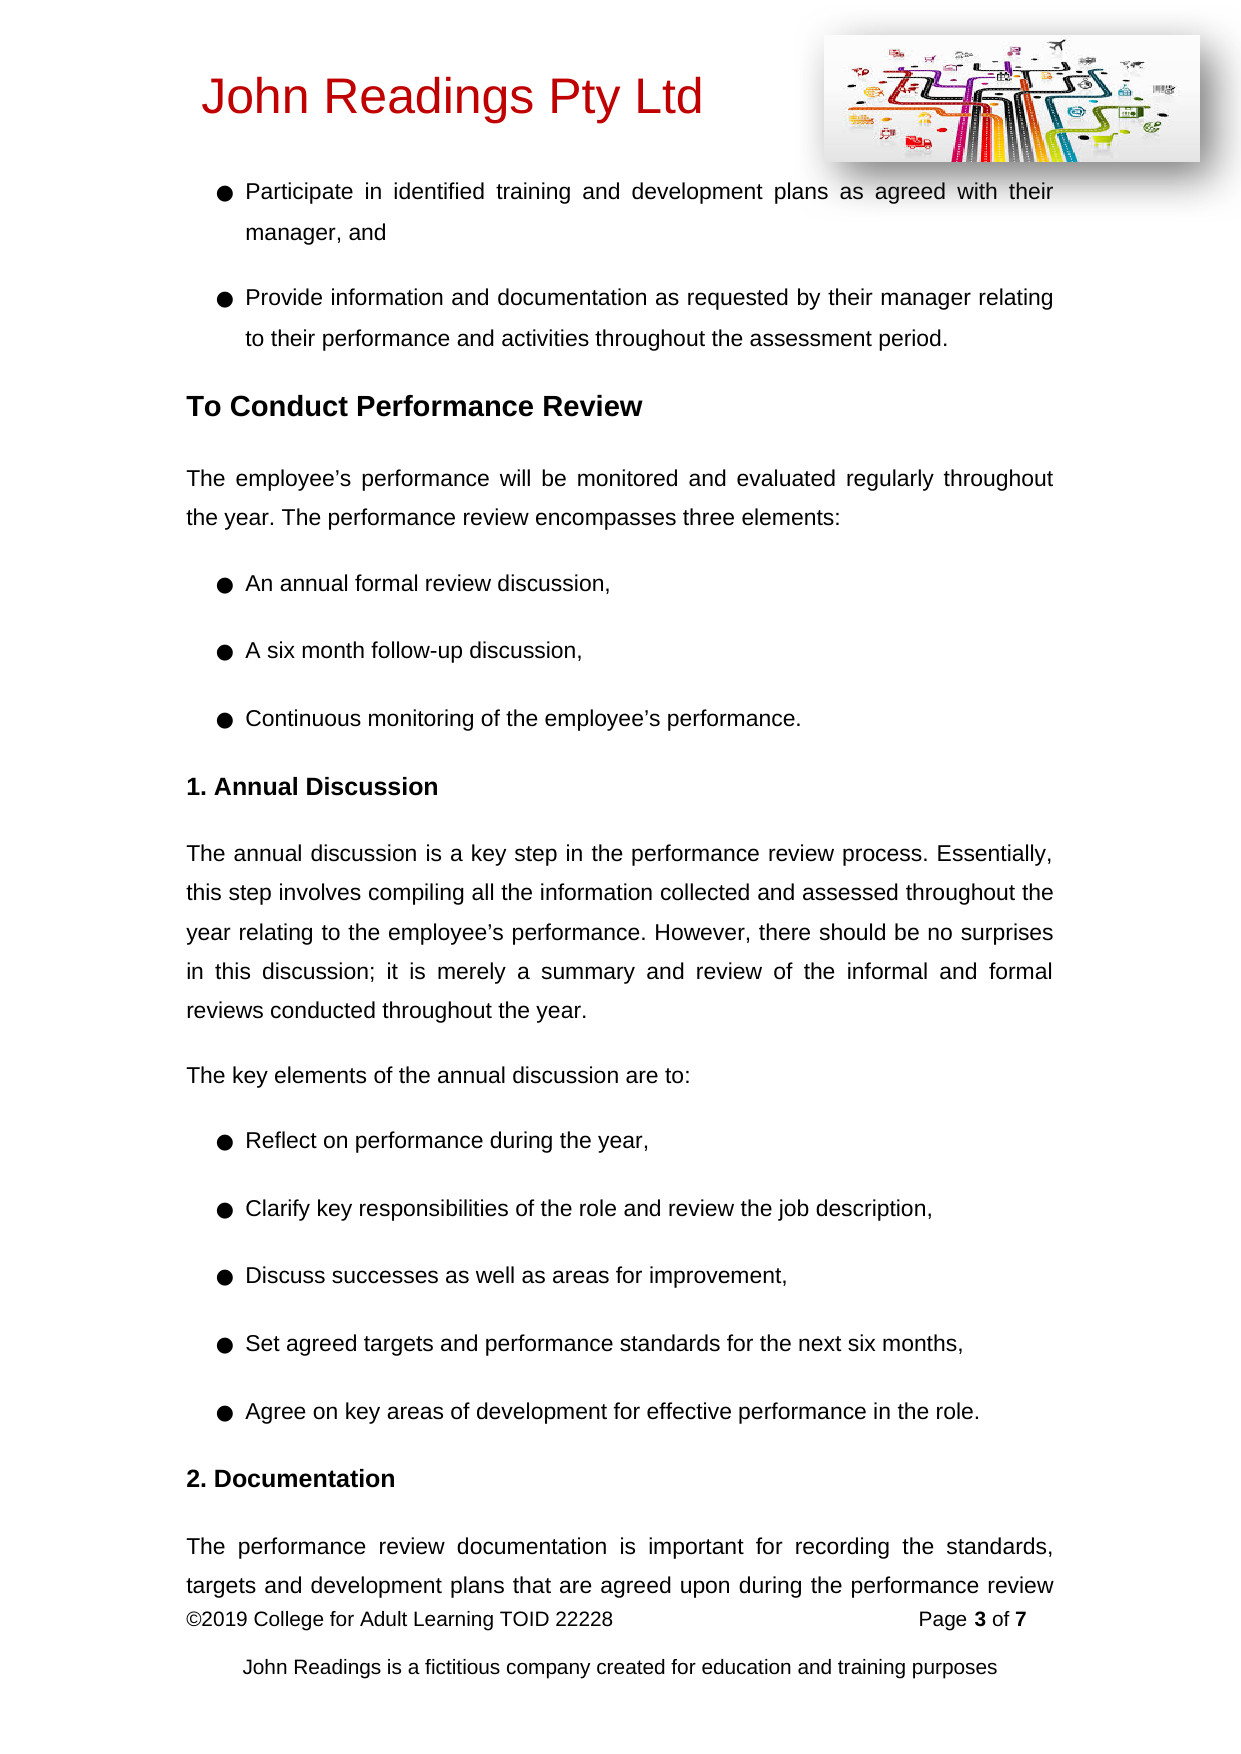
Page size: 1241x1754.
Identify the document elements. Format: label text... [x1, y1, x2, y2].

text Reflect on performance during the year, [216, 1126, 1054, 1155]
text The employee’s performance will be monitored and evaluated regularly throughout the year. The performance review encompasses three elements: [186, 465, 1054, 531]
text Discuss successes as well as areas for improvement, [216, 1262, 1054, 1290]
text Participate in identified training and development plans as agreed with their manager, and [216, 177, 1054, 245]
text 2. Documentation [186, 1464, 1054, 1493]
text Set agreed targets and performance standards for the next six months, [216, 1329, 1054, 1358]
text A six month follow-up discussion, [216, 636, 1054, 665]
text An annual formal review discussion, [216, 569, 1054, 597]
text Agree on key areas of development for effective performance in the role. [216, 1397, 1054, 1425]
text Continuous monitoring of the employee’s performance. [216, 704, 1054, 732]
picture [824, 35, 1200, 162]
text Provide information and documentation as requested by their manager relating to their performance and activities throughout the assessment period. [216, 283, 1054, 351]
text Clarify key responsibilities of the role and review the job description, [216, 1194, 1054, 1222]
text The annual discussion is a key step in the performance review process. Essentially, this step involves compiling all the information collected and assessed throughout the year relating to the employee’s performance. However, there should be no surprises in this discussion; it is merely a summary and review of the informal and formal reviews conducted throughout the year. [186, 839, 1054, 1024]
text The key elements of the annual discussion are to: [186, 1062, 1054, 1088]
text 1. Annual Discussion [186, 771, 1054, 800]
text To Conduct Performance Review [186, 389, 1054, 423]
